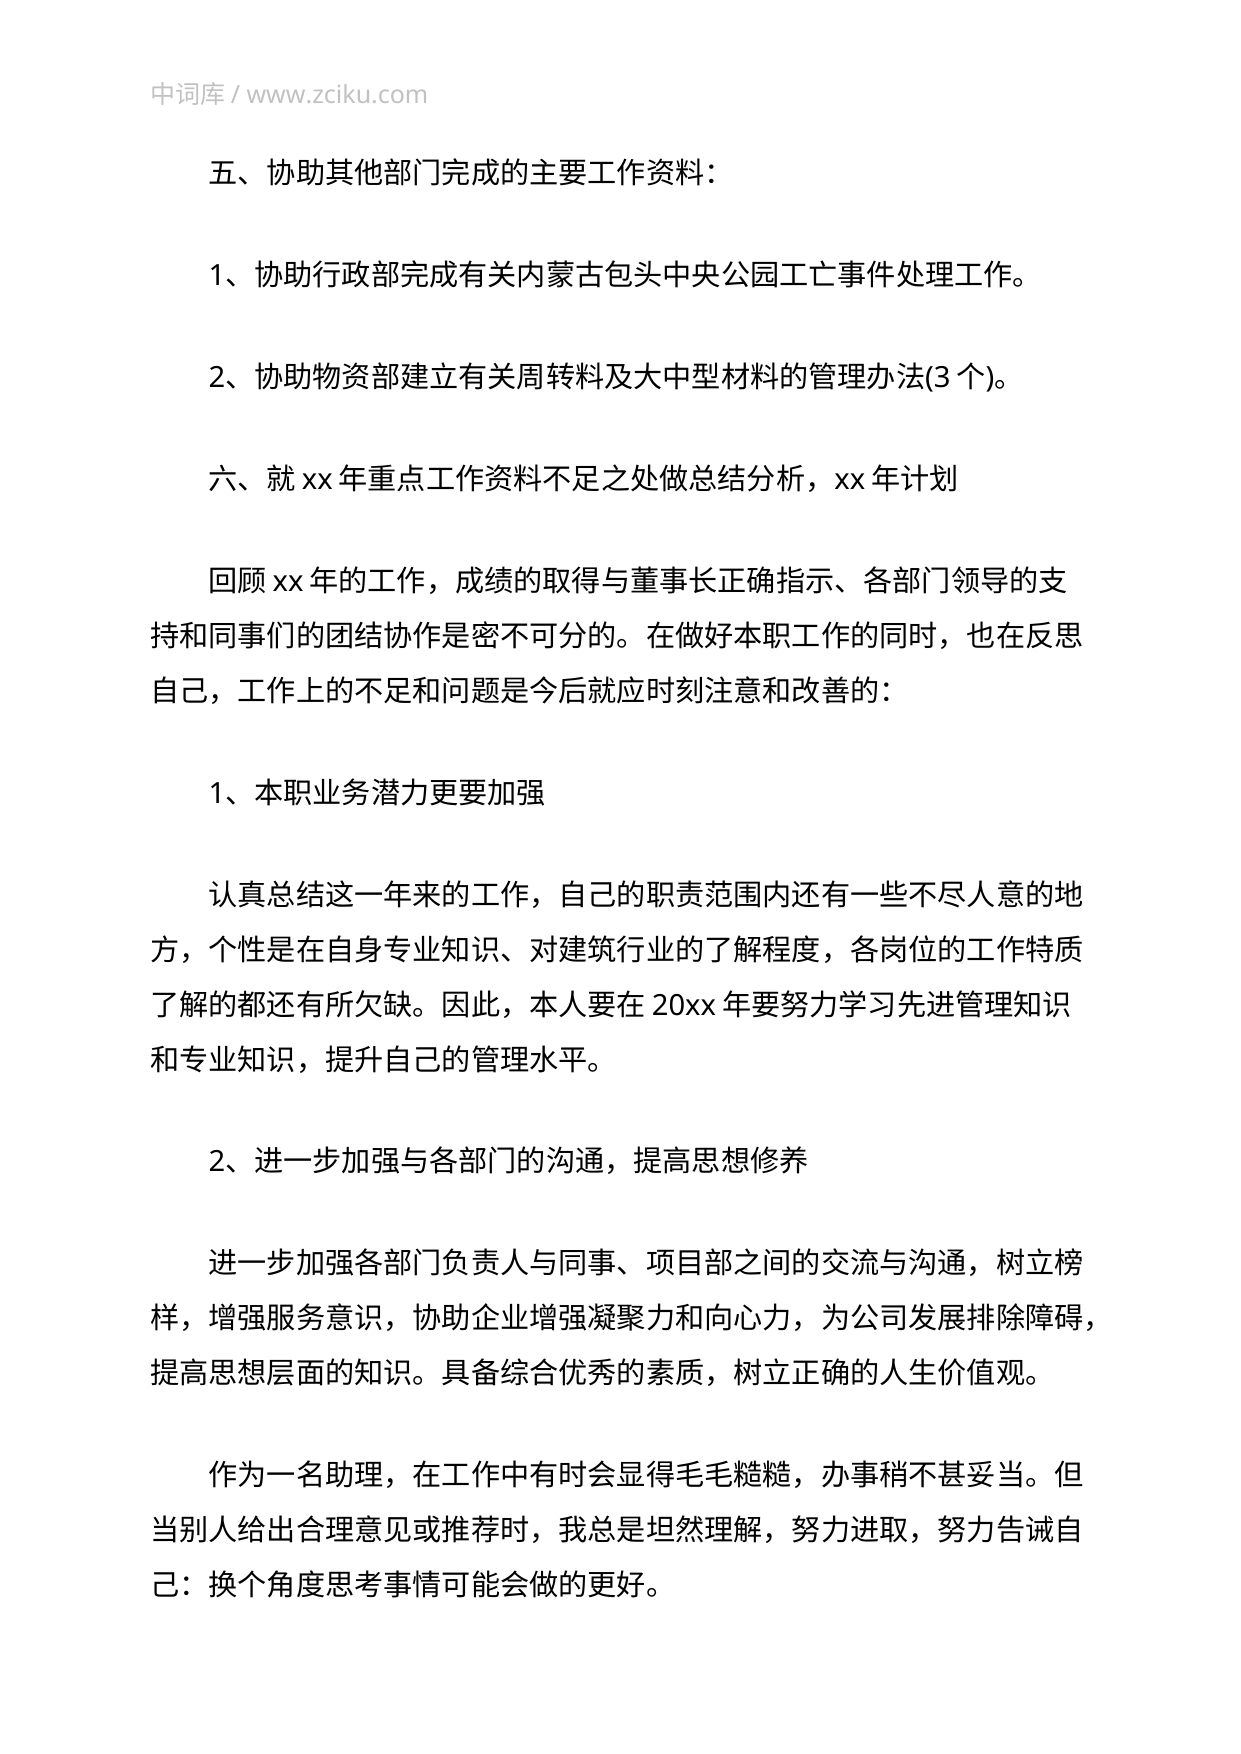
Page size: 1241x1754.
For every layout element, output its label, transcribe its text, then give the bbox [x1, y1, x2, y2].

text 1、本职业务潜力更要加强 [150, 769, 1090, 812]
text 作为一名助理，在工作中有时会显得毛毛糙糙，办事稍不甚妥当。但当别人给出合理意见或推荐时，我总是坦然理解，努力进取，努力告诫自己：换个角度思考事情可能会做的更好。 [150, 1451, 1090, 1603]
text 六、就xx年重点工作资料不足之处做总结分析，xx年计划 [150, 456, 1090, 498]
text 1、协助行政部完成有关内蒙古包头中央公园工亡事件处理工作。 [150, 252, 1090, 294]
text 五、协助其他部门完成的主要工作资料： [150, 150, 1090, 192]
text 2、协助物资部建立有关周转料及大中型材料的管理办法(3个)。 [150, 354, 1090, 396]
text 回顾xx年的工作，成绩的取得与董事长正确指示、各部门领导的支持和同事们的团结协作是密不可分的。在做好本职工作的同时，也在反思自己，工作上的不足和问题是今后就应时刻注意和改善的： [150, 558, 1090, 710]
text 进一步加强各部门负责人与同事、项目部之间的交流与沟通，树立榜样，增强服务意识，协助企业增强凝聚力和向心力，为公司发展排除障碍，提高思想层面的知识。具备综合优秀的素质，树立正确的人生价值观。 [150, 1240, 1090, 1392]
text 2、进一步加强与各部门的沟通，提高思想修养 [150, 1138, 1090, 1180]
text 认真总结这一年来的工作，自己的职责范围内还有一些不尽人意的地方，个性是在自身专业知识、对建筑行业的了解程度，各岗位的工作特质了解的都还有所欠缺。因此，本人要在20xx年要努力学习先进管理知识和专业知识，提升自己的管理水平。 [150, 871, 1090, 1078]
